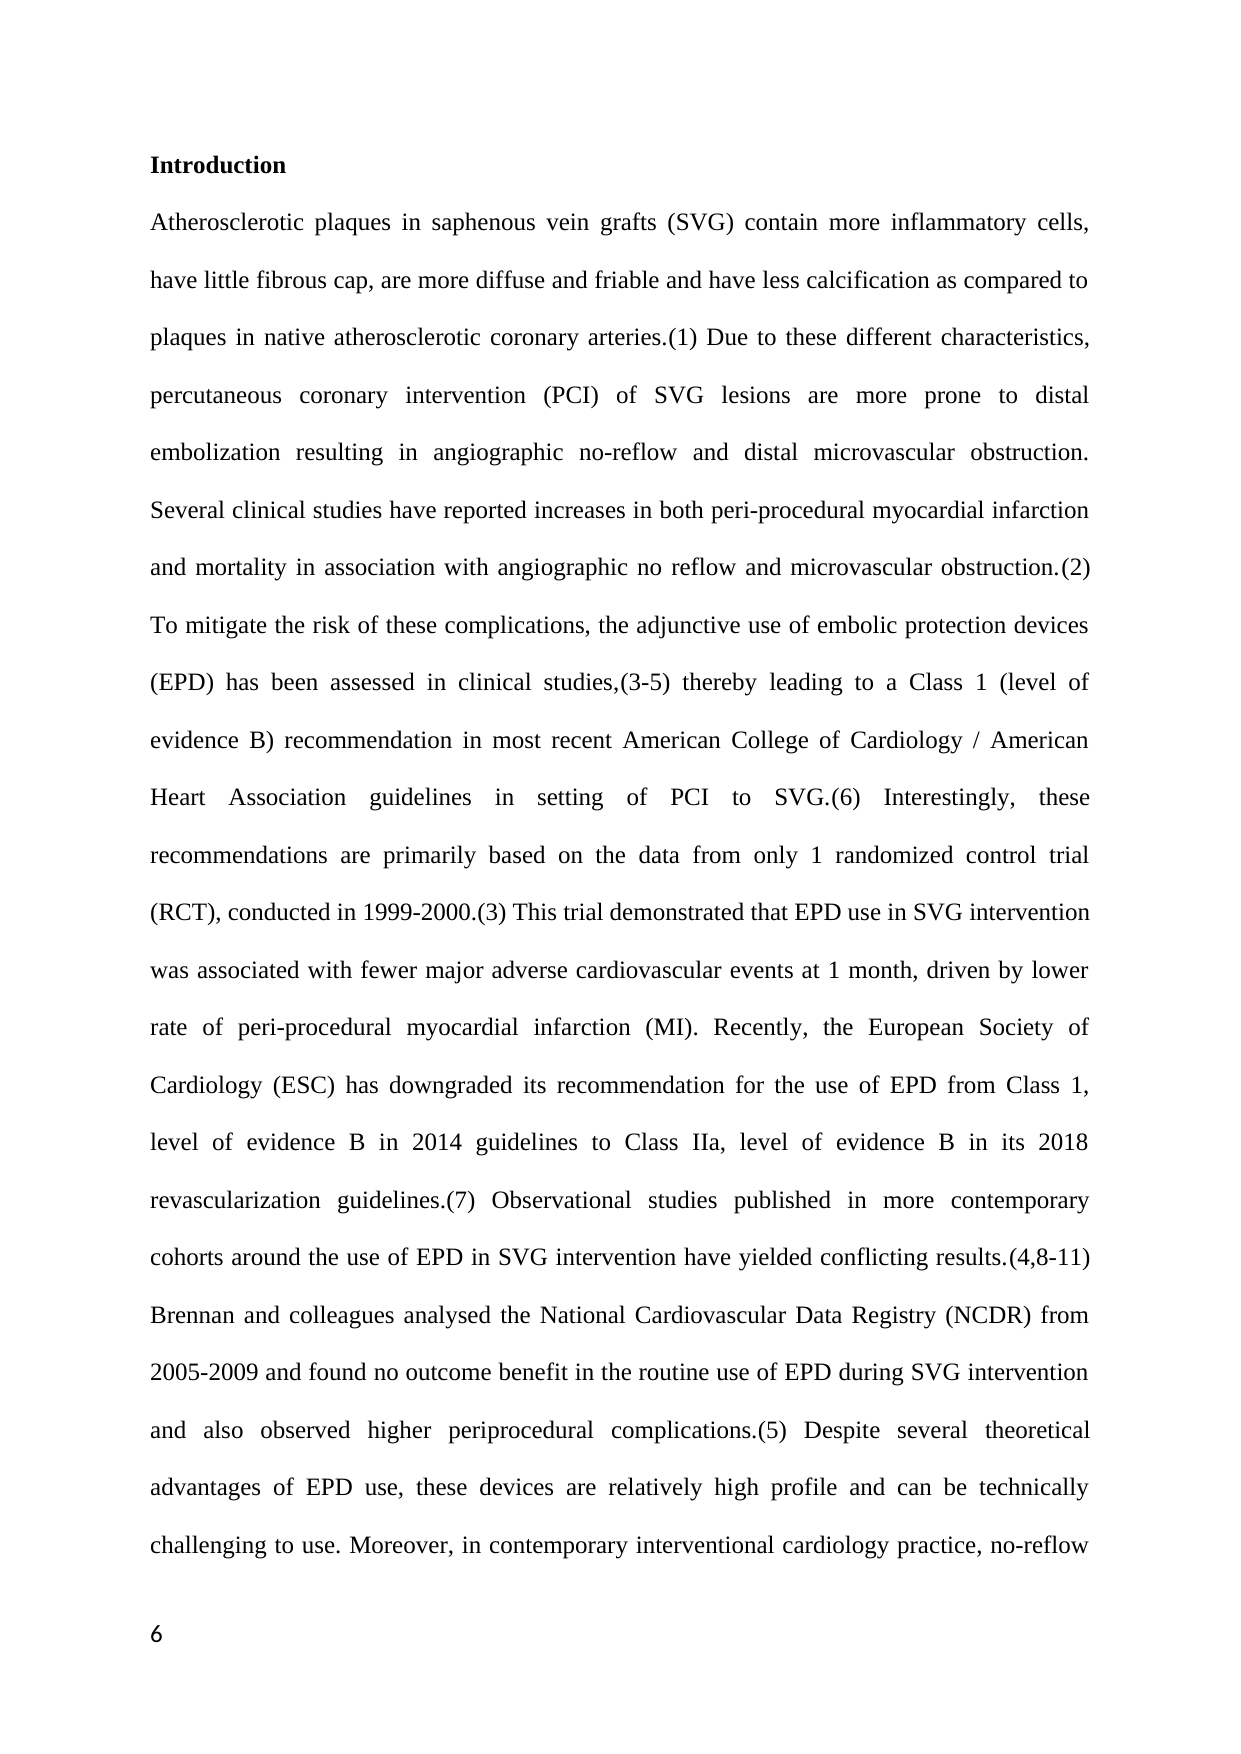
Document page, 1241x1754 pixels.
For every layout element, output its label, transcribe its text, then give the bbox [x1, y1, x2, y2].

text Introduction [150, 150, 1090, 179]
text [150, 207, 1090, 1559]
